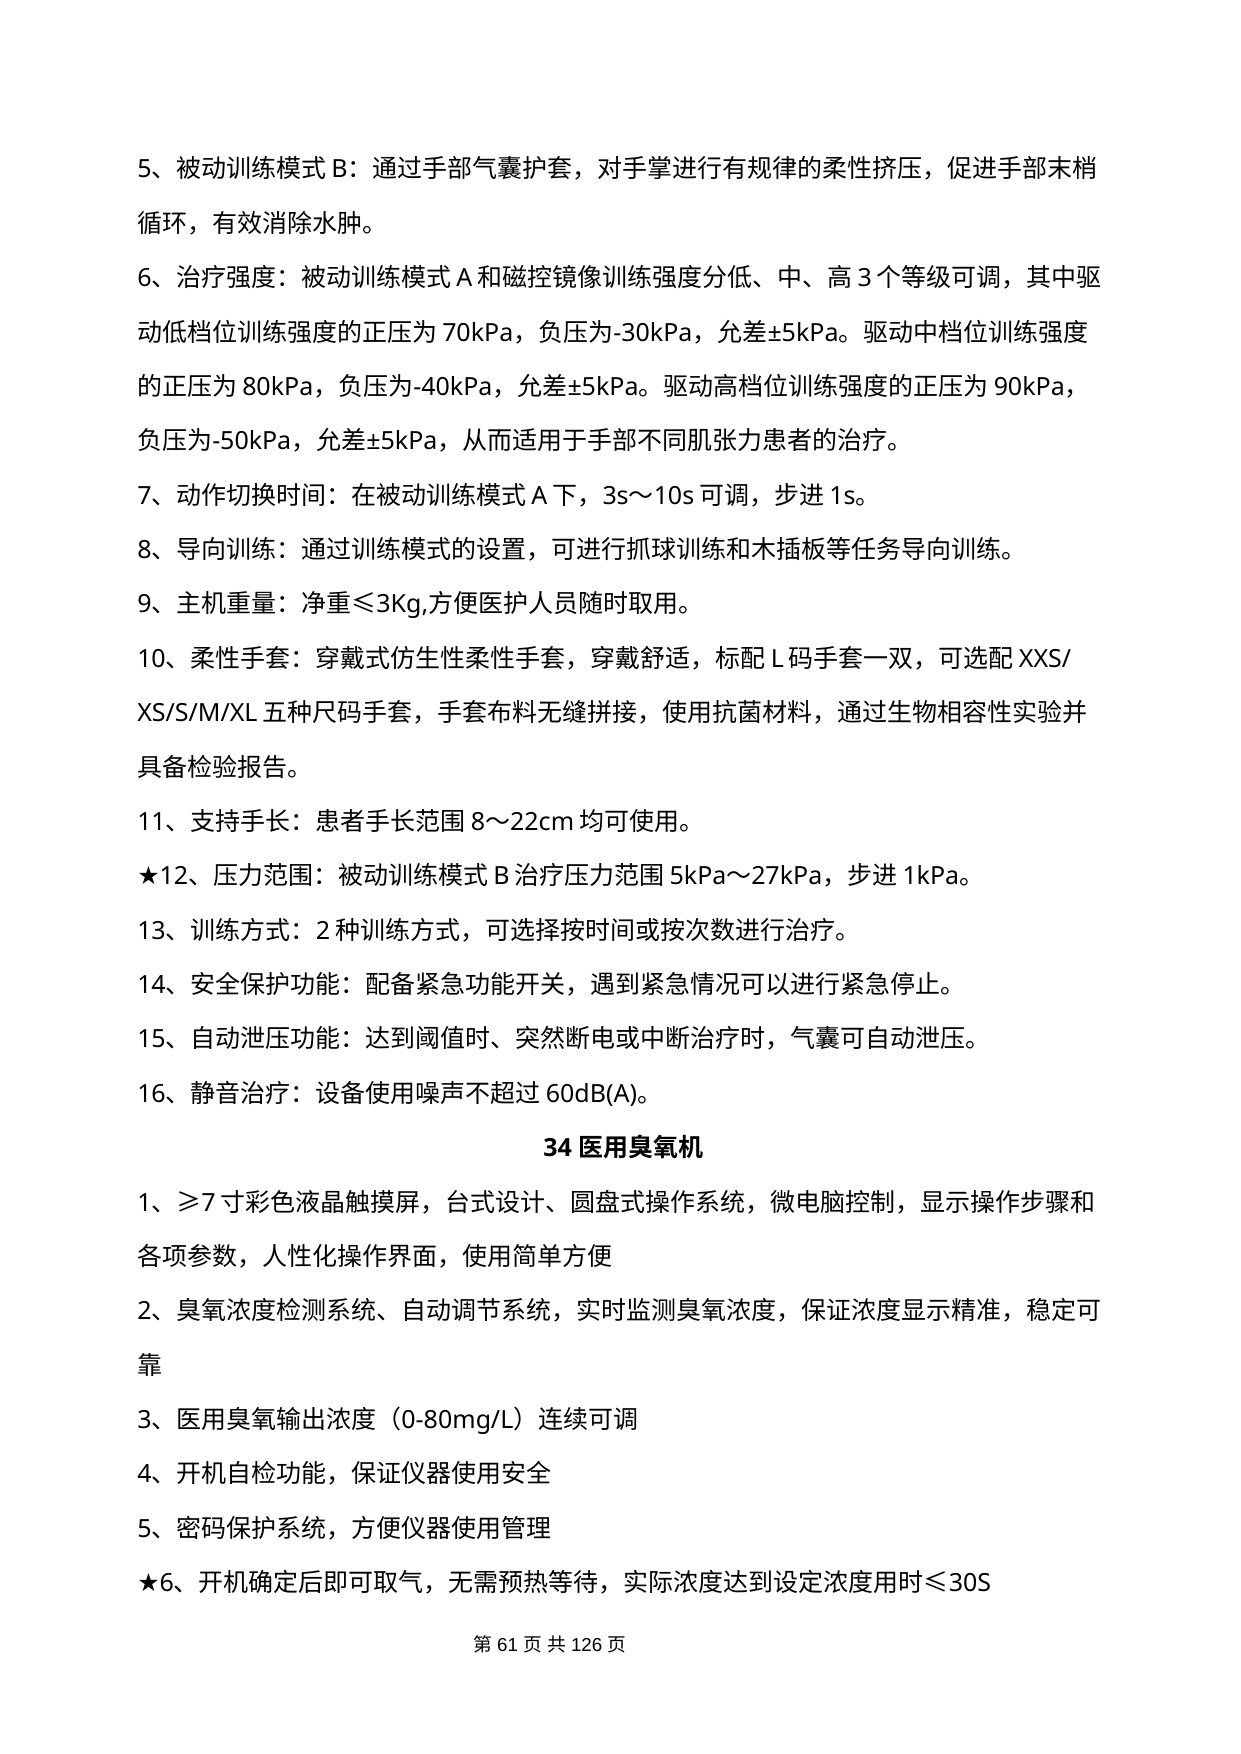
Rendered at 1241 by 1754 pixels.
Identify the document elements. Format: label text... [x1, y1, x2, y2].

text 6、治疗强度：被动训练模式A和磁控镜像训练强度分低、中、高3个等级可调，其中驱动低档位训练强度的正压为70kPa，负压为-30kPa，允差±5kPa。驱动中档位训练强度的正压为80kPa，负压为-40kPa，允差±5kPa。驱动高档位训练强度的正压为90kPa，负压为-50kPa，允差±5kPa，从而适用于手部不同肌张力患者的治疗。 [137, 258, 1109, 457]
text 1、≥7寸彩色液晶触摸屏，台式设计、圆盘式操作系统，微电脑控制，显示操作步骤和各项参数，人性化操作界面，使用简单方便 [137, 1182, 1109, 1273]
text 9、主机重量：净重≤3Kg,方便医护人员随时取用。 [137, 584, 1109, 620]
text 5、密码保护系统，方便仪器使用管理 [137, 1508, 1109, 1544]
text 34 医用臭氧机 [137, 1128, 1109, 1164]
text 7、动作切换时间：在被动训练模式A下，3s～10s可调，步进1s。 [137, 475, 1109, 511]
text ★12、压力范围：被动训练模式B治疗压力范围5kPa～27kPa，步进1kPa。 [137, 856, 1109, 892]
text 5、被动训练模式B：通过手部气囊护套，对手掌进行有规律的柔性挤压，促进手部末梢循环，有效消除水肿。 [137, 149, 1109, 239]
text ★6、开机确定后即可取气，无需预热等待，实际浓度达到设定浓度用时≤30S [137, 1563, 1109, 1599]
text 10、柔性手套：穿戴式仿生性柔性手套，穿戴舒适，标配L码手套一双，可选配XXS/XS/S/M/XL五种尺码手套，手套布料无缝拼接，使用抗菌材料，通过生物相容性实验并具备检验报告。 [137, 638, 1109, 783]
text 2、臭氧浓度检测系统、自动调节系统，实时监测臭氧浓度，保证浓度显示精准，稳定可靠 [137, 1291, 1109, 1381]
text 8、导向训练：通过训练模式的设置，可进行抓球训练和木插板等任务导向训练。 [137, 529, 1109, 566]
text 4、开机自检功能，保证仪器使用安全 [137, 1454, 1109, 1490]
text 14、安全保护功能：配备紧急功能开关，遇到紧急情况可以进行紧急停止。 [137, 964, 1109, 1001]
text 3、医用臭氧输出浓度（0-80mg/L）连续可调 [137, 1399, 1109, 1436]
text 15、自动泄压功能：达到阈值时、突然断电或中断治疗时，气囊可自动泄压。 [137, 1019, 1109, 1055]
text 11、支持手长：患者手长范围8～22cm均可使用。 [137, 801, 1109, 838]
text 13、训练方式：2种训练方式，可选择按时间或按次数进行治疗。 [137, 910, 1109, 946]
text 16、静音治疗：设备使用噪声不超过60dB(A)。 [137, 1073, 1109, 1109]
